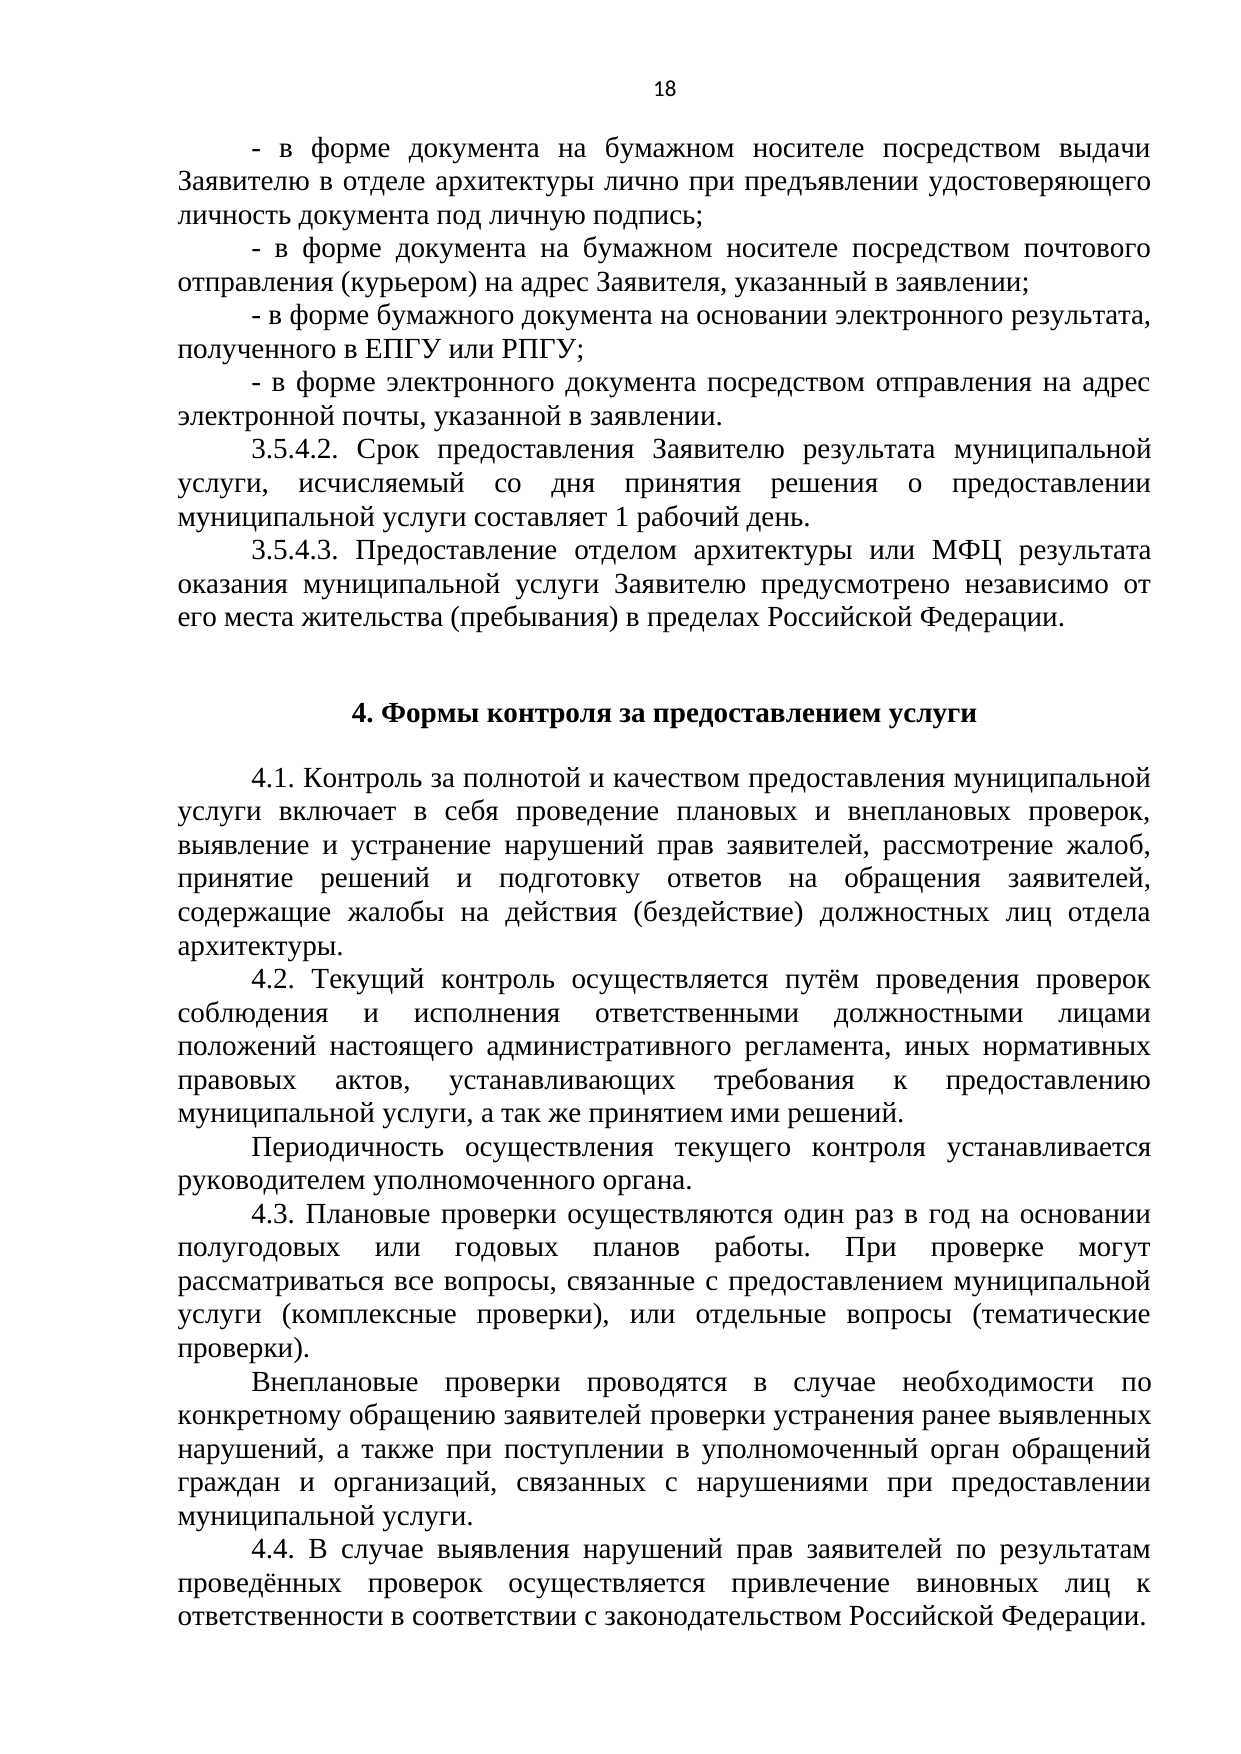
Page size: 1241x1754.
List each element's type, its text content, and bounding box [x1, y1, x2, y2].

text 3.5.4.2. Срок предоставления Заявителю результата муниципальной услуги, исчисляемый со дня принятия решения о предоставлении муниципальной услуги составляет 1 рабочий день. [177, 432, 1152, 532]
text Внеплановые проверки проводятся в случае необходимости по конкретному обращению заявителей проверки устранения ранее выявленных нарушений, а также при поступлении в уполномоченный орган обращений граждан и организаций, связанных с нарушениями при предоставлении муниципальной услуги. [177, 1364, 1152, 1531]
text 4.1. Контроль за полнотой и качеством предоставления муниципальной услуги включает в себя проведение плановых и внеплановых проверок, выявление и устранение нарушений прав заявителей, рассмотрение жалоб, принятие решений и подготовку ответов на обращения заявителей, содержащие жалобы на действия (бездействие) должностных лиц отдела архитектуры. [177, 760, 1152, 961]
text - в форме бумажного документа на основании электронного результата, полученного в ЕПГУ или РПГУ; [177, 297, 1152, 364]
text Периодичность осуществления текущего контроля устанавливается руководителем уполномоченного органа. [177, 1129, 1152, 1196]
text 4. Формы контроля за предоставлением услуги [177, 695, 1152, 729]
text - в форме электронного документа посредством отправления на адрес электронной почты, указанной в заявлении. [177, 364, 1152, 432]
text 3.5.4.3. Предоставление отделом архитектуры или МФЦ результата оказания муниципальной услуги Заявителю предусмотрено независимо от его места жительства (пребывания) в пределах Российской Федерации. [177, 532, 1152, 633]
text 4.2. Текущий контроль осуществляется путём проведения проверок соблюдения и исполнения ответственными должностными лицами положений настоящего административного регламента, иных нормативных правовых актов, устанавливающих требования к предоставлению муниципальной услуги, а так же принятием ими решений. [177, 961, 1152, 1129]
text - в форме документа на бумажном носителе посредством выдачи Заявителю в отделе архитектуры лично при предъявлении удостоверяющего личность документа под личную подпись; [177, 130, 1152, 230]
text 4.4. В случае выявления нарушений прав заявителей по результатам проведённых проверок осуществляется привлечение виновных лиц к ответственности в соответствии с законодательством Российской Федерации. [177, 1531, 1152, 1632]
text - в форме документа на бумажном носителе посредством почтового отправления (курьером) на адрес Заявителя, указанный в заявлении; [177, 230, 1152, 297]
text 4.3. Плановые проверки осуществляются один раз в год на основании полугодовых или годовых планов работы. При проверке могут рассматриваться все вопросы, связанные с предоставлением муниципальной услуги (комплексные проверки), или отдельные вопросы (тематические проверки). [177, 1196, 1152, 1364]
